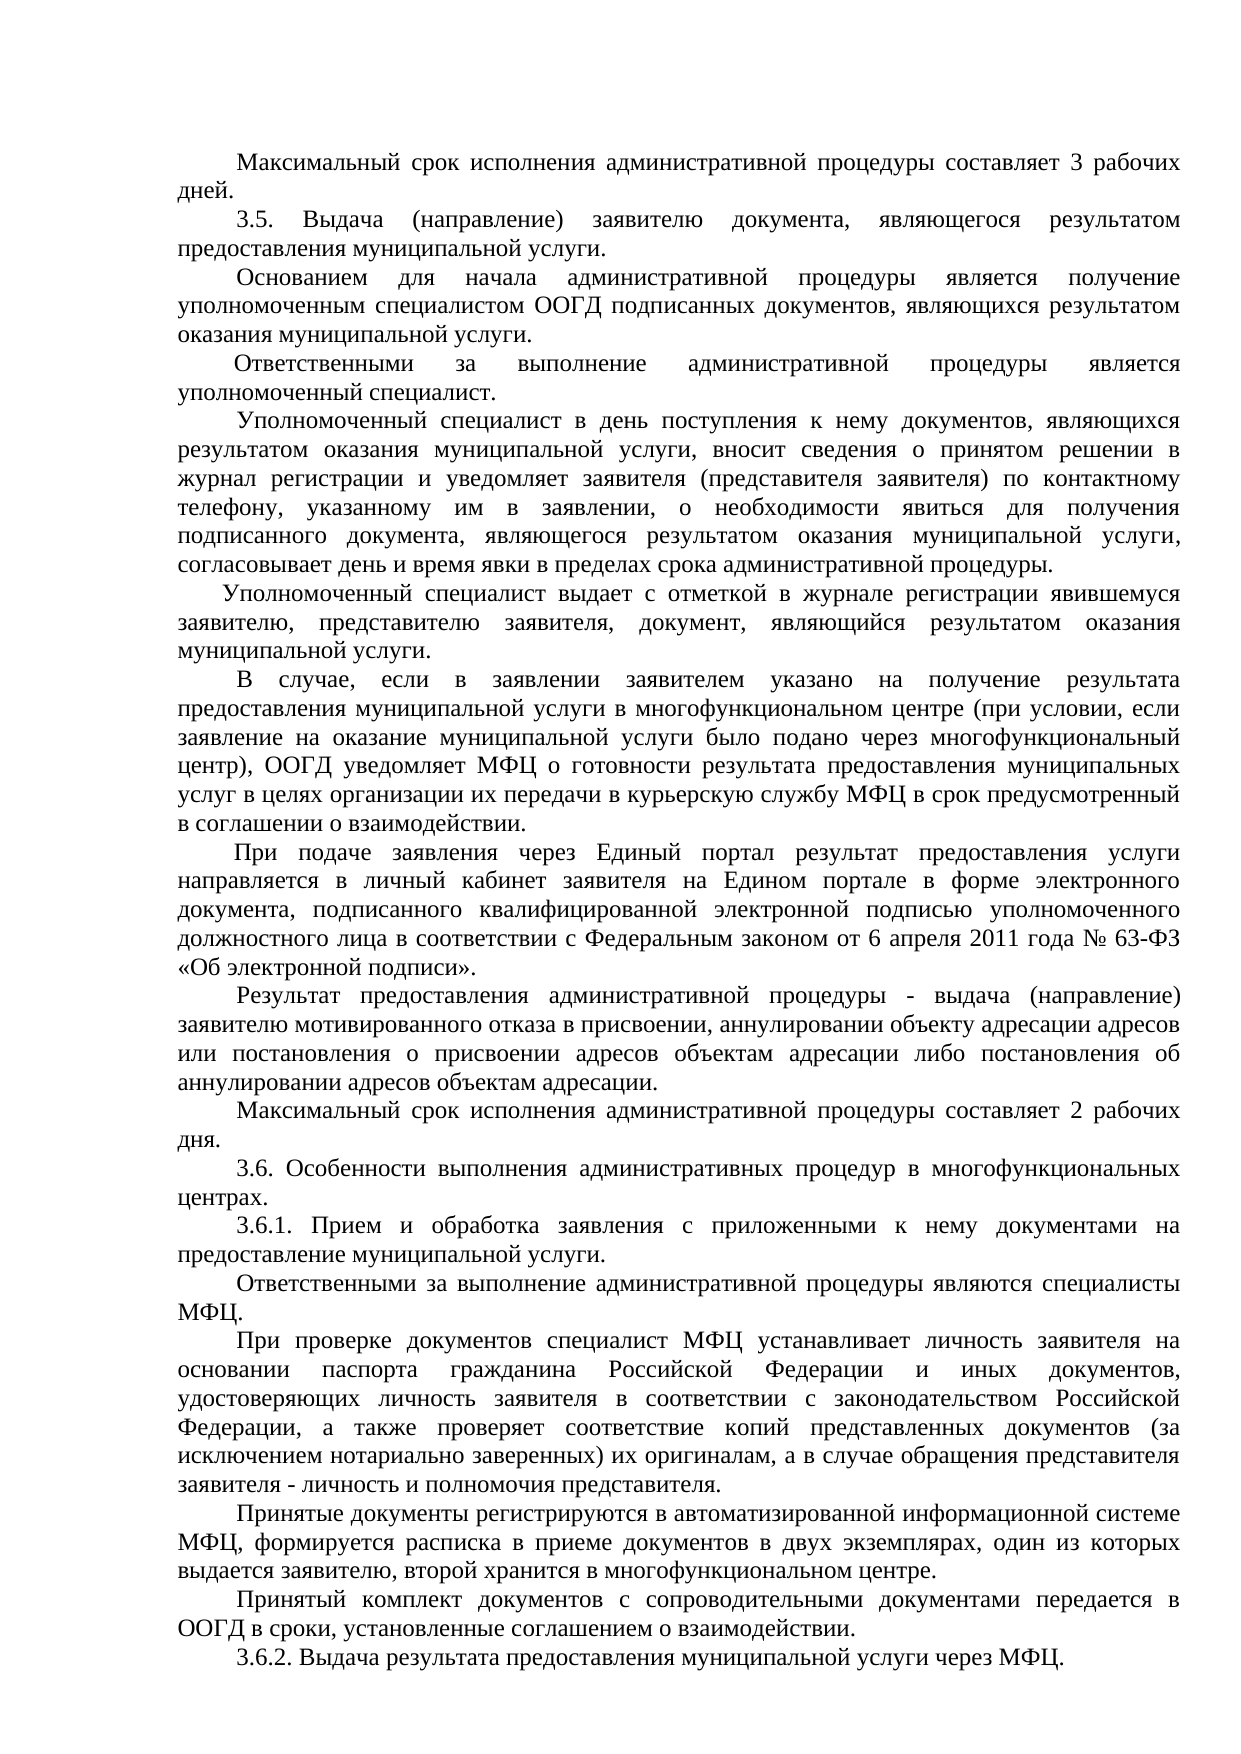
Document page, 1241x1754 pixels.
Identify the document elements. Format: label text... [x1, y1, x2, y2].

text 3.6.1. Прием и обработка заявления с приложенными к нему документами на предоставление муниципальной услуги. [177, 1211, 1181, 1268]
text В случае, если в заявлении заявителем указано на получение результата предоставления муниципальной услуги в многофункциональном центре (при условии, если заявление на оказание муниципальной услуги было подано через многофункциональный центр), ООГД уведомляет МФЦ о готовности результата предоставления муниципальных услуг в целях организации их передачи в курьерскую службу МФЦ в срок предусмотренный в соглашении о взаимодействии. [177, 664, 1181, 837]
text Принятые документы регистрируются в автоматизированной информационной системе МФЦ, формируется расписка в приеме документов в двух экземплярах, один из которых выдается заявителю, второй хранится в многофункциональном центре. [177, 1498, 1181, 1584]
text Максимальный срок исполнения административной процедуры составляет 2 рабочих дня. [177, 1096, 1181, 1153]
text Максимальный срок исполнения административной процедуры составляет 3 рабочих дней. [177, 147, 1181, 204]
text Принятый комплект документов с сопроводительными документами передается в ООГД в сроки, установленные соглашением о взаимодействии. [177, 1584, 1181, 1642]
text 3.6.2. Выдача результата предоставления муниципальной услуги через МФЦ. [177, 1642, 1181, 1671]
text Основанием для начала административной процедуры является получение уполномоченным специалистом ООГД подписанных документов, являющихся результатом оказания муниципальной услуги. [177, 262, 1181, 348]
text При подаче заявления через Единый портал результат предоставления услуги направляется в личный кабинет заявителя на Едином портале в форме электронного документа, подписанного квалифицированной электронной подписью уполномоченного должностного лица в соответствии с Федеральным законом от 6 апреля 2011 года № 63-ФЗ «Об электронной подписи». [177, 837, 1181, 981]
text 3.5. Выдача (направление) заявителю документа, являющегося результатом предоставления муниципальной услуги. [177, 204, 1181, 262]
text Результат предоставления административной процедуры - выдача (направление) заявителю мотивированного отказа в присвоении, аннулировании объекту адресации адресов или постановления о присвоении адресов объектам адресации либо постановления об аннулировании адресов объектам адресации. [177, 981, 1181, 1096]
text Ответственными за выполнение административной процедуры являются специалисты МФЦ. [177, 1268, 1181, 1326]
text Уполномоченный специалист в день поступления к нему документов, являющихся результатом оказания муниципальной услуги, вносит сведения о принятом решении в журнал регистрации и уведомляет заявителя (представителя заявителя) по контактному телефону, указанному им в заявлении, о необходимости явиться для получения подписанного документа, являющегося результатом оказания муниципальной услуги, согласовывает день и время явки в пределах срока административной процедуры. [177, 406, 1181, 578]
text Уполномоченный специалист выдает с отметкой в журнале регистрации явившемуся заявителю, представителю заявителя, документ, являющийся результатом оказания муниципальной услуги. [177, 578, 1181, 664]
text 3.6. Особенности выполнения административных процедур в многофункциональных центрах. [177, 1153, 1181, 1211]
text Ответственными за выполнение административной процедуры является уполномоченный специалист. [177, 348, 1181, 406]
text При проверке документов специалист МФЦ устанавливает личность заявителя на основании паспорта гражданина Российской Федерации и иных документов, удостоверяющих личность заявителя в соответствии с законодательством Российской Федерации, а также проверяет соответствие копий представленных документов (за исключением нотариально заверенных) их оригиналам, а в случае обращения представителя заявителя - личность и полномочия представителя. [177, 1326, 1181, 1498]
